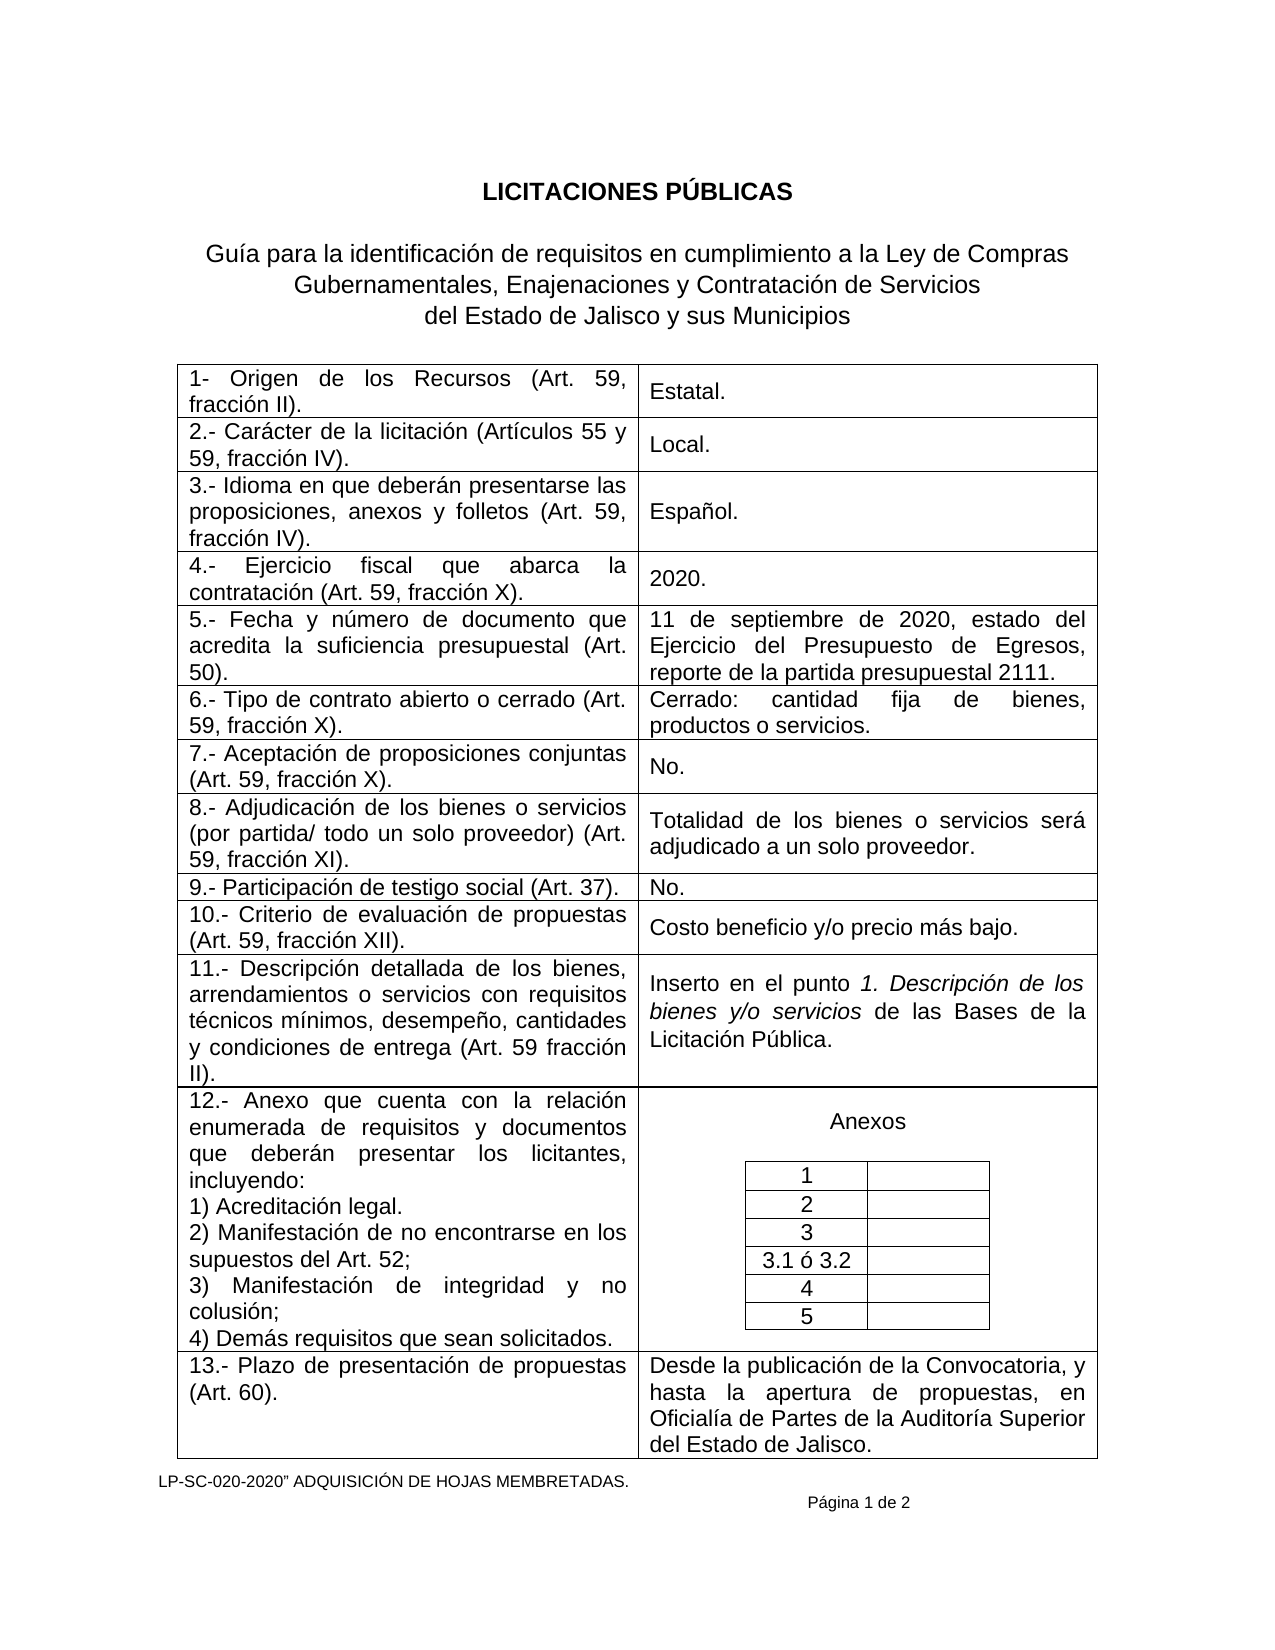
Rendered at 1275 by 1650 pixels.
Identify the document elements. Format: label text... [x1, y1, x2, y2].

table_cell Anexos [639, 1088, 1097, 1351]
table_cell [639, 1352, 1097, 1457]
table_cell Costo beneficio y/o precio más bajo. [639, 901, 1097, 954]
table_cell 4.- Ejercicio fiscal que abarca la contratación (Art. 59, fracción X). [178, 552, 638, 605]
text LICITACIONES PÚBLICAS [148, 177, 1127, 206]
table_cell 7.- Aceptación de proposiciones conjuntas (Art. 59, fracción X). [178, 740, 638, 792]
table_cell 11 de septiembre de 2020, estado del Ejercicio del Presupuesto de Egresos, reporte de la partida presupuestal 2111. [639, 606, 1097, 685]
table_cell 9.- Participación de testigo social (Art. 37). [178, 874, 638, 900]
table_cell 2020. [639, 552, 1097, 605]
table_cell 10.- Criterio de evaluación de propuestas (Art. 59, fracción XII). [178, 901, 638, 954]
table_cell No. [639, 740, 1097, 792]
table_cell 2.- Carácter de la licitación (Artículos 55 y 59, fracción IV). [178, 418, 638, 471]
table_header 1- Origen de los Recursos (Art. 59, fracción II). [178, 365, 638, 417]
table_header Estatal. [639, 365, 1097, 417]
table_cell Inserto en el punto 1. Descripción de los bienes y/o servicios de las Bases de la Licitación Pública. [639, 955, 1097, 1086]
table_cell 3.- Idioma en que deberán presentarse las proposiciones, anexos y folletos (Art. 59, fracción IV). [178, 472, 638, 551]
table_cell 5.- Fecha y número de documento que acredita la suficiencia presupuestal (Art. 50). [178, 606, 638, 685]
table_cell No. [639, 874, 1097, 900]
table_cell Local. [639, 418, 1097, 471]
table_cell Español. [639, 472, 1097, 551]
table_cell 6.- Tipo de contrato abierto o cerrado (Art. 59, fracción X). [178, 686, 638, 739]
table_cell Totalidad de los bienes o servicios será adjudicado a un solo proveedor. [639, 794, 1097, 872]
table_cell 11.- Descripción detallada de los bienes, arrendamientos o servicios con requisitos técnicos mínimos, desempeño, cantidades y condiciones de entrega (Art. 59 fracción II). [178, 955, 638, 1086]
text Guía para la identificación de requisitos en cumplimiento a la Ley de Compras Gubernamentales, Enajenaciones y Contratación de Servicios [148, 239, 1127, 299]
table_cell 8.- Adjudicación de los bienes o servicios (por partida/ todo un solo proveedor) (Art. 59, fracción XI). [178, 794, 638, 872]
text del Estado de Jalisco y sus Municipios [148, 301, 1127, 330]
table_cell 12.- Anexo que cuenta con la relación enumerada de requisitos y documentos que deberán presentar los licitantes, incluyendo: 1) Acreditación legal. 2) Manifestación de no encontrarse en los supuestos del Art. 52; 3) Manifestación de integridad y no colusión; 4) Demás requisitos que sean solicitados. [178, 1088, 638, 1351]
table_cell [178, 1352, 638, 1457]
table_cell Cerrado: cantidad fija de bienes, productos o servicios. [639, 686, 1097, 739]
